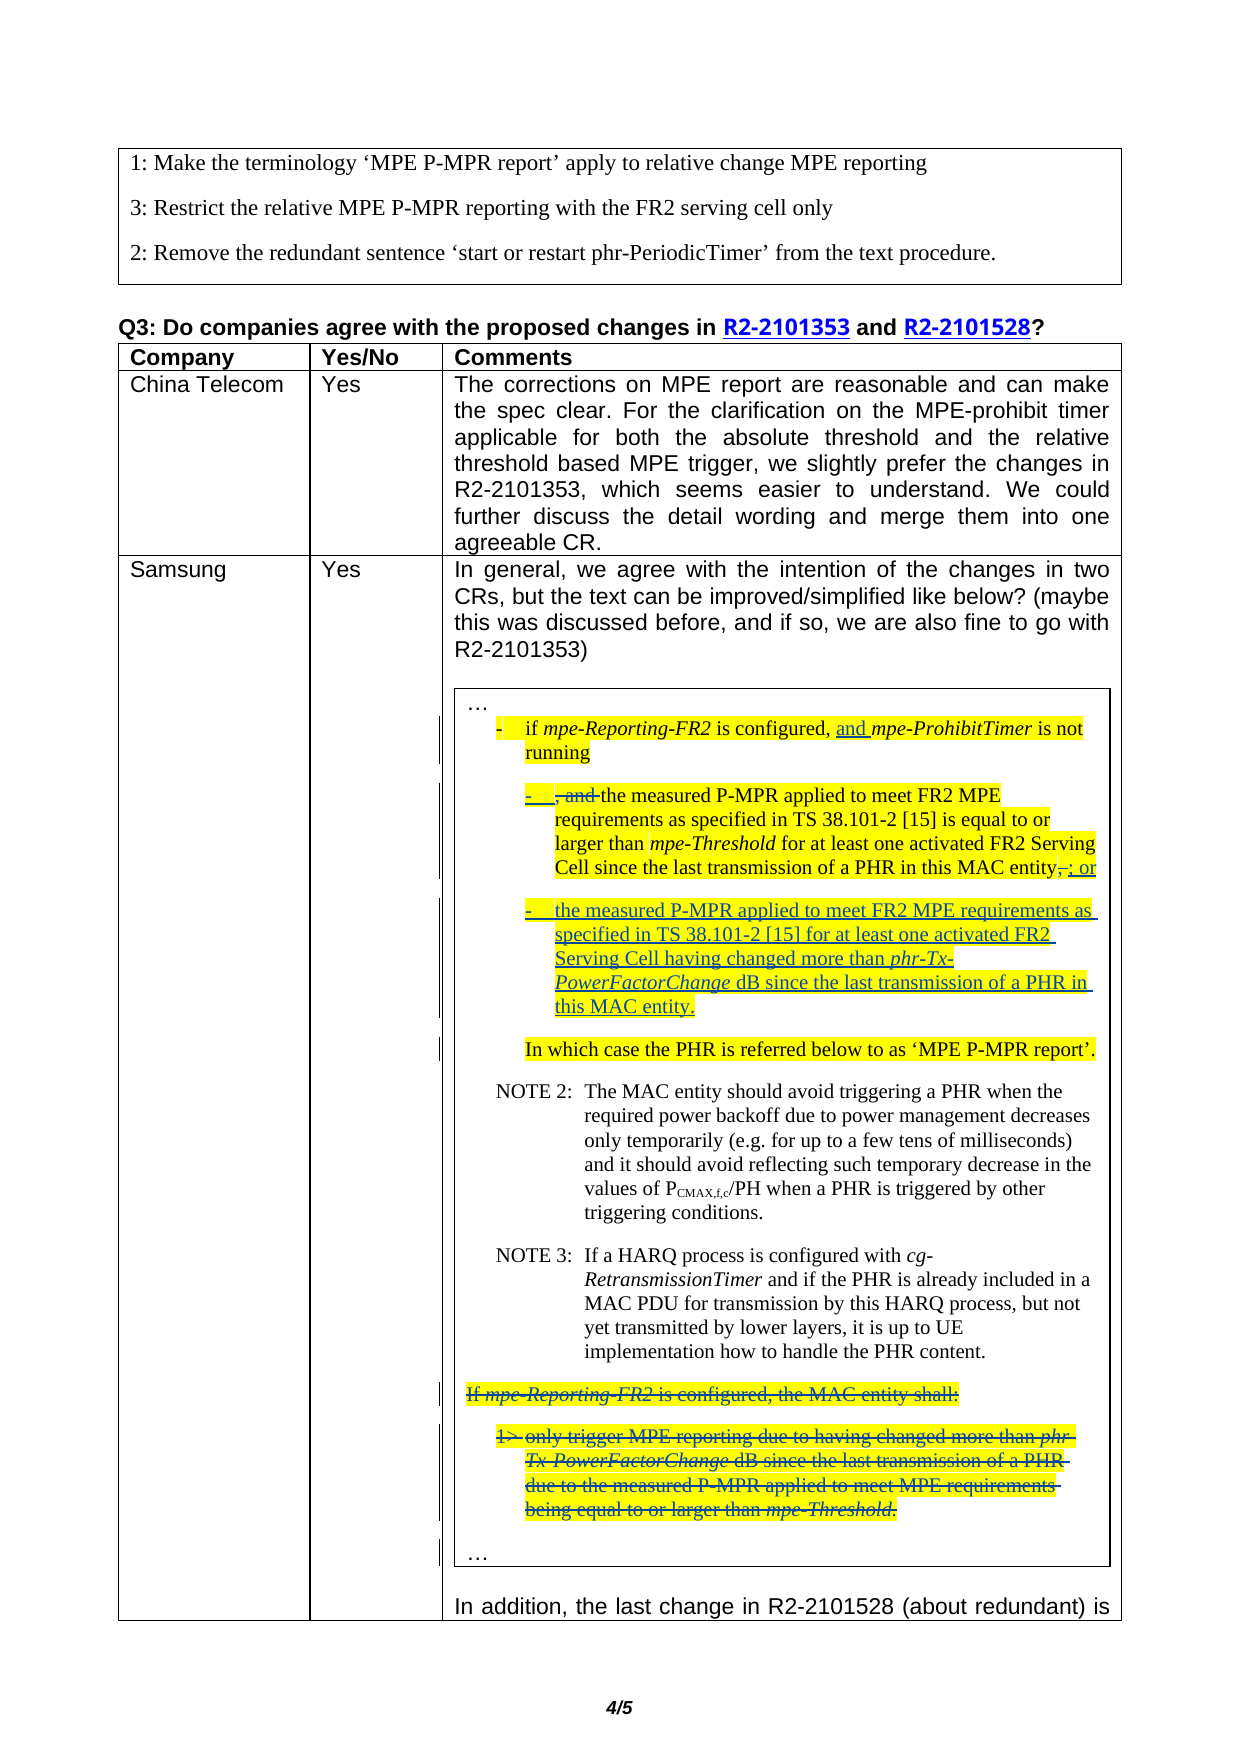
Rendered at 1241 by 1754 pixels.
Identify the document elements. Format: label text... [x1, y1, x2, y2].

text Q3: Do companies agree with the proposed changes in R2-2101353 and R2-2101528? [118, 311, 1122, 342]
table_header 1: Make the terminology ‘MPE P-MPR report’ apply to relative change MPE reporting 3: Restrict the relative MPE P-MPR reporting with the FR2 serving cell only 2: Remove the redundant sentence ‘start or restart phr-PeriodicTimer’ from the text procedure. [119, 149, 1121, 284]
table_header Company [119, 344, 309, 370]
table_cell Yes [311, 371, 442, 555]
table_cell China Telecom [119, 371, 309, 555]
table_header Yes/No [311, 344, 442, 370]
table_header Comments [443, 344, 1121, 370]
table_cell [443, 556, 1121, 1619]
table_cell The corrections on MPE report are reasonable and can make the spec clear. For the clarification on the MPE-prohibit timer applicable for both the absolute threshold and the relative threshold based MPE trigger, we slightly prefer the changes in R2-2101353, which seems easier to understand. We could further discuss the detail wording and merge them into one agreeable CR. [443, 371, 1121, 555]
table_cell Yes [311, 556, 442, 1619]
table_cell Samsung [119, 556, 309, 1619]
